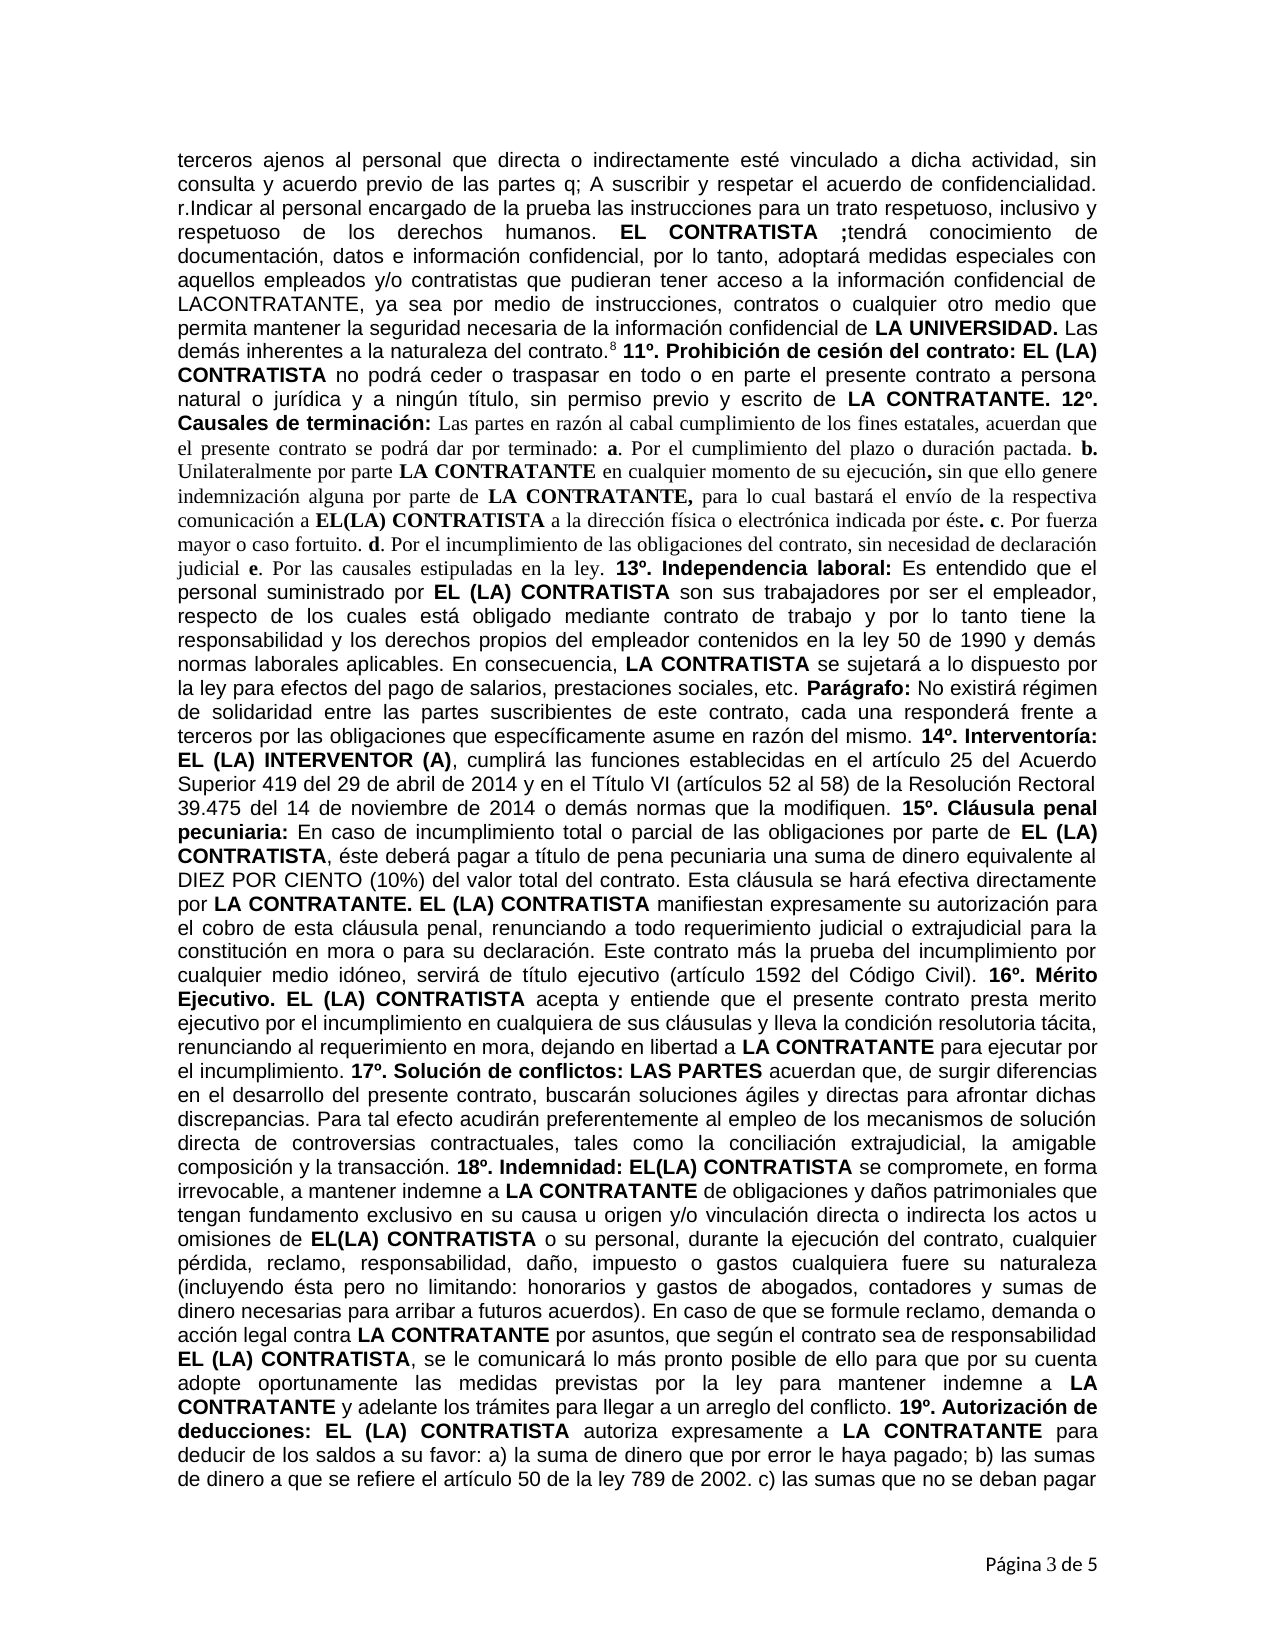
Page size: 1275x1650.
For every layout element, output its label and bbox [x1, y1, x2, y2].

text [177, 148, 1098, 1490]
